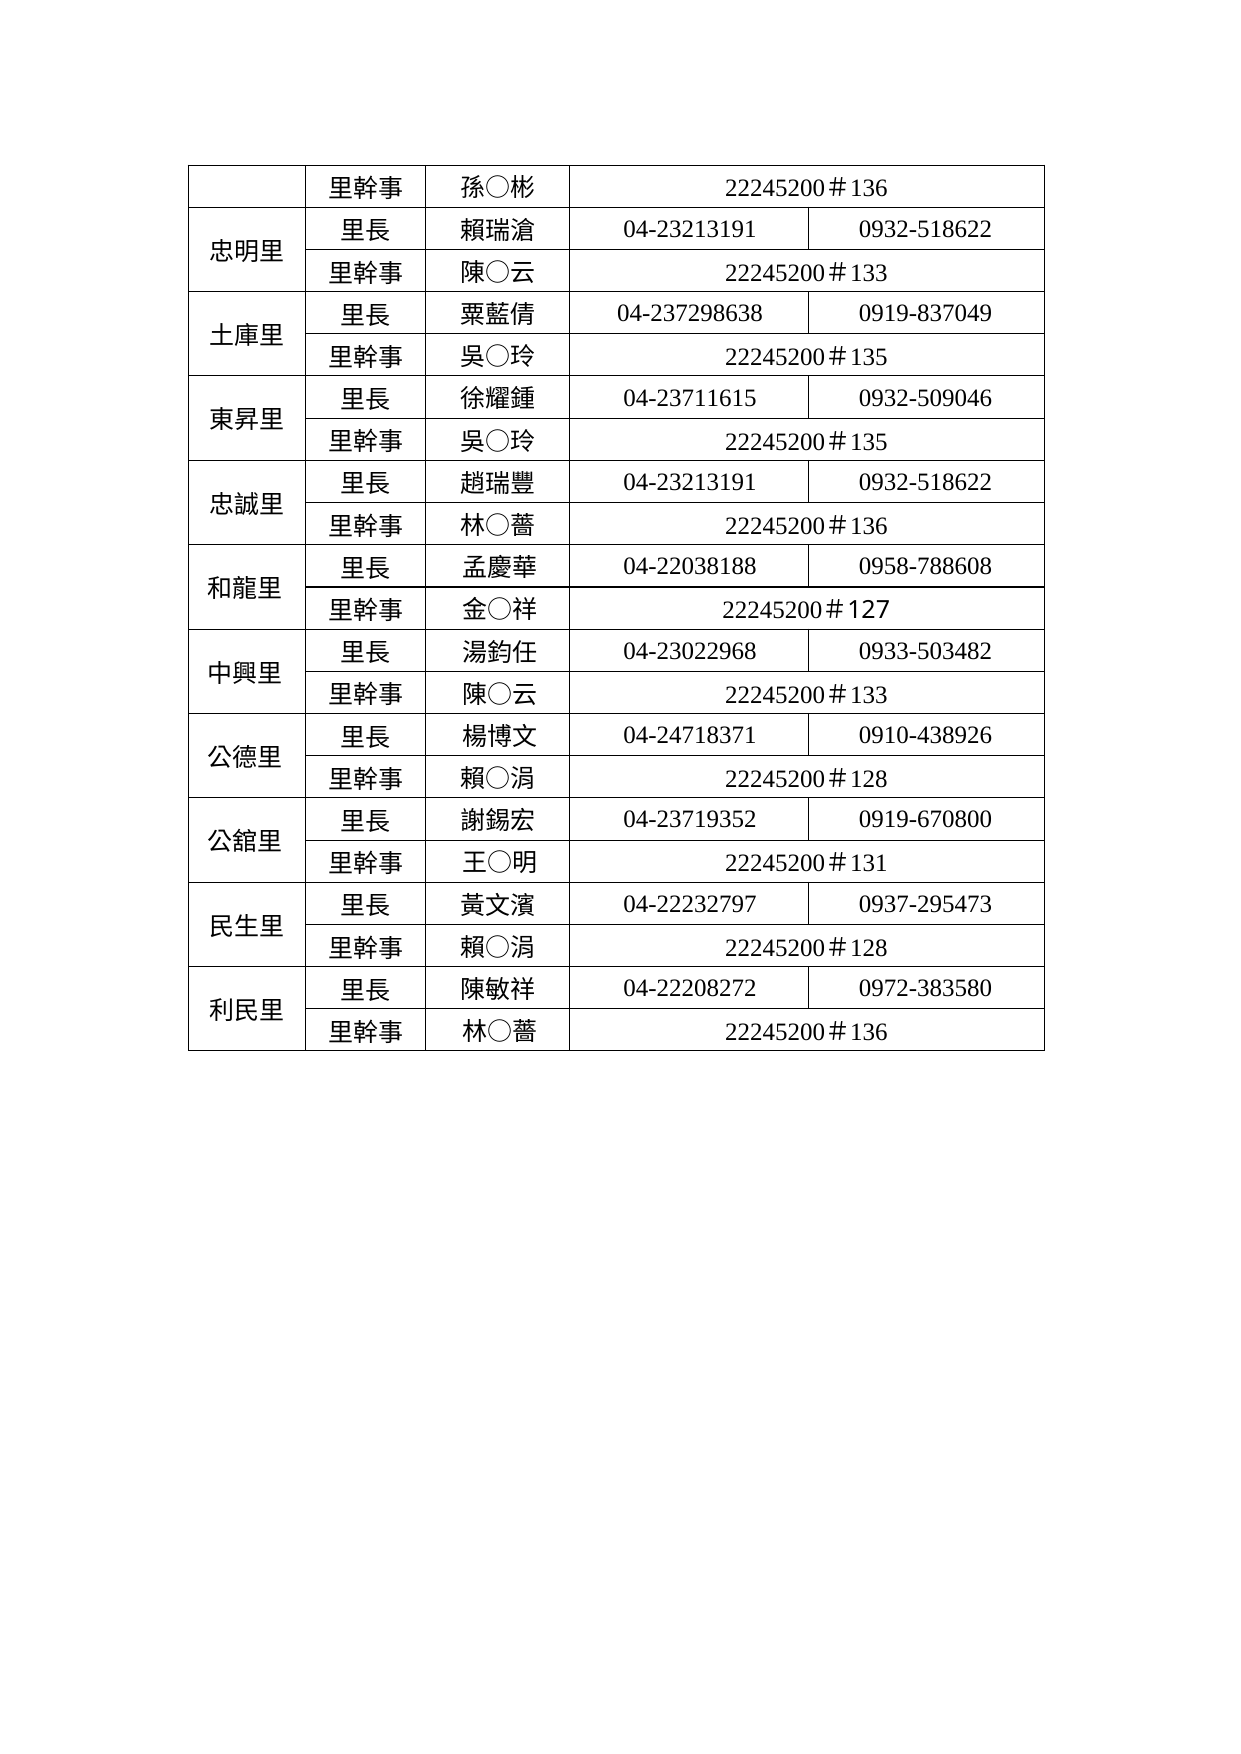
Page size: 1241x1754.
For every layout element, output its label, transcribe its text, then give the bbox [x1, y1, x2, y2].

table_cell 04-237298638 [570, 292, 808, 333]
table_cell 民生里 [189, 883, 305, 966]
table_cell 忠誠里 [189, 461, 305, 544]
table_cell 吳○玲 [426, 419, 569, 460]
table_cell 里長 [306, 967, 425, 1008]
table_cell 双龍里 [189, 166, 305, 207]
table_cell 東昇里 [189, 376, 305, 460]
table_cell 趙瑞豐 [426, 461, 569, 502]
table_cell 04-24718371 [570, 714, 808, 755]
table_cell 0933-503482 [809, 630, 1044, 671]
table_cell 04-22232797 [570, 883, 808, 924]
table_cell 里幹事 [306, 925, 425, 966]
table_cell 04-23711615 [570, 376, 808, 418]
table_cell 里幹事 [306, 334, 425, 375]
table_cell 陳○云 [426, 672, 569, 713]
table_cell 04-23213191 [570, 461, 808, 502]
table_cell 里幹事 [306, 588, 425, 628]
table_cell 里幹事 [306, 166, 425, 207]
table_cell 22245200＃135 [570, 334, 1044, 375]
table_cell 22245200＃136 [570, 1009, 1044, 1050]
table_cell 04-22208272 [570, 967, 808, 1008]
table_cell 陳○云 [426, 250, 569, 291]
table_cell 里幹事 [306, 756, 425, 797]
table_cell 0932-518622 [809, 208, 1044, 249]
table_cell 謝錫宏 [426, 798, 569, 839]
table_cell 徐耀鍾 [426, 376, 569, 418]
table_cell 里長 [306, 714, 425, 755]
table_cell 22245200＃136 [570, 503, 1044, 544]
table_cell 0958-788608 [809, 545, 1044, 586]
table_cell 湯鈞任 [426, 630, 569, 671]
table_cell 和龍里 [189, 545, 305, 628]
table_cell 里幹事 [306, 419, 425, 460]
table_cell 0937-295473 [809, 883, 1044, 924]
table_cell 0919-670800 [809, 798, 1044, 839]
table_cell 22245200＃136 [570, 166, 1044, 207]
table_cell 黃文濱 [426, 883, 569, 924]
table_cell 里長 [306, 883, 425, 924]
table_cell 陳敏祥 [426, 967, 569, 1008]
table_cell 里幹事 [306, 1009, 425, 1050]
table_cell 里幹事 [306, 503, 425, 544]
table_cell 22245200＃135 [570, 419, 1044, 460]
table_cell 里長 [306, 461, 425, 502]
table_cell 里幹事 [306, 672, 425, 713]
table_cell 22245200＃127 [570, 588, 1044, 628]
table_cell 04-23022968 [570, 630, 808, 671]
table_cell 里長 [306, 630, 425, 671]
table_cell 04-22038188 [570, 545, 808, 586]
table_cell 賴○涓 [426, 925, 569, 966]
table_cell 粟藍倩 [426, 292, 569, 333]
table_cell 04-23213191 [570, 208, 808, 249]
table_cell 賴○涓 [426, 756, 569, 797]
table_cell 楊博文 [426, 714, 569, 755]
table_cell 林○薔 [426, 1009, 569, 1050]
table_cell 里幹事 [306, 841, 425, 882]
table_cell 王○明 [426, 841, 569, 882]
table_cell 孫○彬 [426, 166, 569, 207]
table_cell 里長 [306, 208, 425, 249]
table_cell 中興里 [189, 630, 305, 713]
table_cell 利民里 [189, 967, 305, 1050]
table_cell 土庫里 [189, 292, 305, 375]
table_cell 22245200＃133 [570, 250, 1044, 291]
table_cell 孟慶華 [426, 545, 569, 586]
table_cell 里長 [306, 292, 425, 333]
table_cell 22245200＃128 [570, 925, 1044, 966]
table_cell 0972-383580 [809, 967, 1044, 1008]
table_cell 0919-837049 [809, 292, 1044, 333]
table_cell 22245200＃133 [570, 672, 1044, 713]
table_cell 22245200＃131 [570, 841, 1044, 882]
table_cell 忠明里 [189, 208, 305, 291]
table_cell 里幹事 [306, 250, 425, 291]
table_cell 里長 [306, 376, 425, 418]
table_cell 里長 [306, 798, 425, 839]
table_cell 吳○玲 [426, 334, 569, 375]
table_cell 0932-518622 [809, 461, 1044, 502]
table_cell 0932-509046 [809, 376, 1044, 418]
table_cell 0910-438926 [809, 714, 1044, 755]
table_cell 04-23719352 [570, 798, 808, 839]
table_cell 金○祥 [426, 588, 569, 628]
table_cell 公舘里 [189, 798, 305, 882]
table_cell 里長 [306, 545, 425, 586]
table_cell 林○薔 [426, 503, 569, 544]
table_cell 賴瑞滄 [426, 208, 569, 249]
table_cell 公德里 [189, 714, 305, 797]
table_cell 22245200＃128 [570, 756, 1044, 797]
